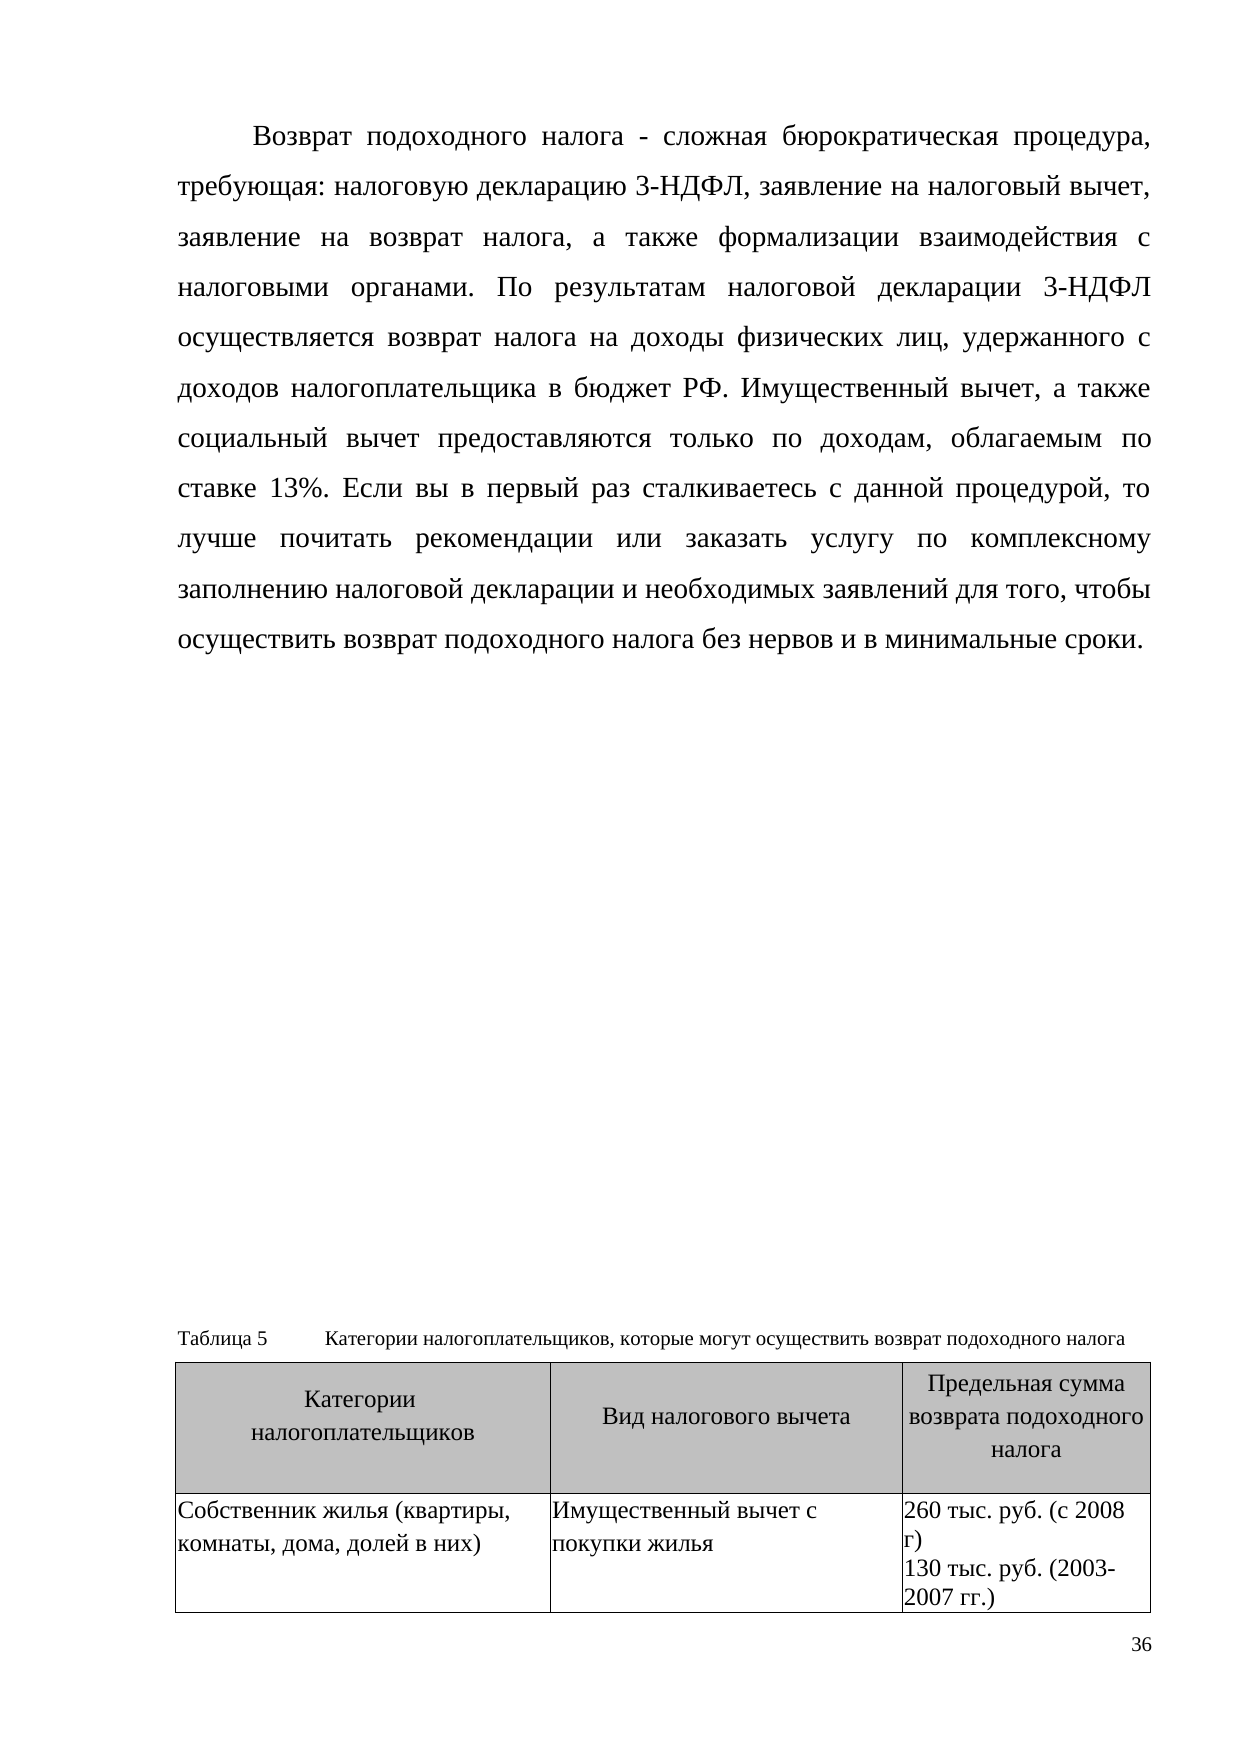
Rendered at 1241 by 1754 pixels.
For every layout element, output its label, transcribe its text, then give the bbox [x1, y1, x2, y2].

text Таблица 5 Категории налогоплательщиков, которые могут осуществить возврат подоходного налога [177, 1326, 1152, 1350]
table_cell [176, 1494, 550, 1612]
table_header Вид налогового вычета [551, 1363, 902, 1493]
text Возврат подоходного налога - сложная бюрократическая процедура, требующая: налоговую декларацию 3-НДФЛ, заявление на налоговый вычет, заявление на возврат налога, а также формализации взаимодействия с налоговыми органами. По результатам налоговой декларации 3-НДФЛ осуществляется возврат налога на доходы физических лиц, удержанного с доходов налогоплательщика в бюджет РФ. Имущественный вычет, а также социальный вычет предоставляются только по доходам, облагаемым по ставке 13%. Если вы в первый раз сталкиваетесь с данной процедурой, то лучше почитать рекомендации или заказать услугу по комплексному заполнению налоговой декларации и необходимых заявлений для того, чтобы осуществить возврат подоходного налога без нервов и в минимальные сроки. [177, 118, 1152, 655]
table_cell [903, 1494, 1150, 1612]
table_header Категории налогоплательщиков [176, 1363, 550, 1493]
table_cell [551, 1494, 902, 1612]
table_header Предельная сумма возврата подоходного налога [903, 1363, 1150, 1493]
